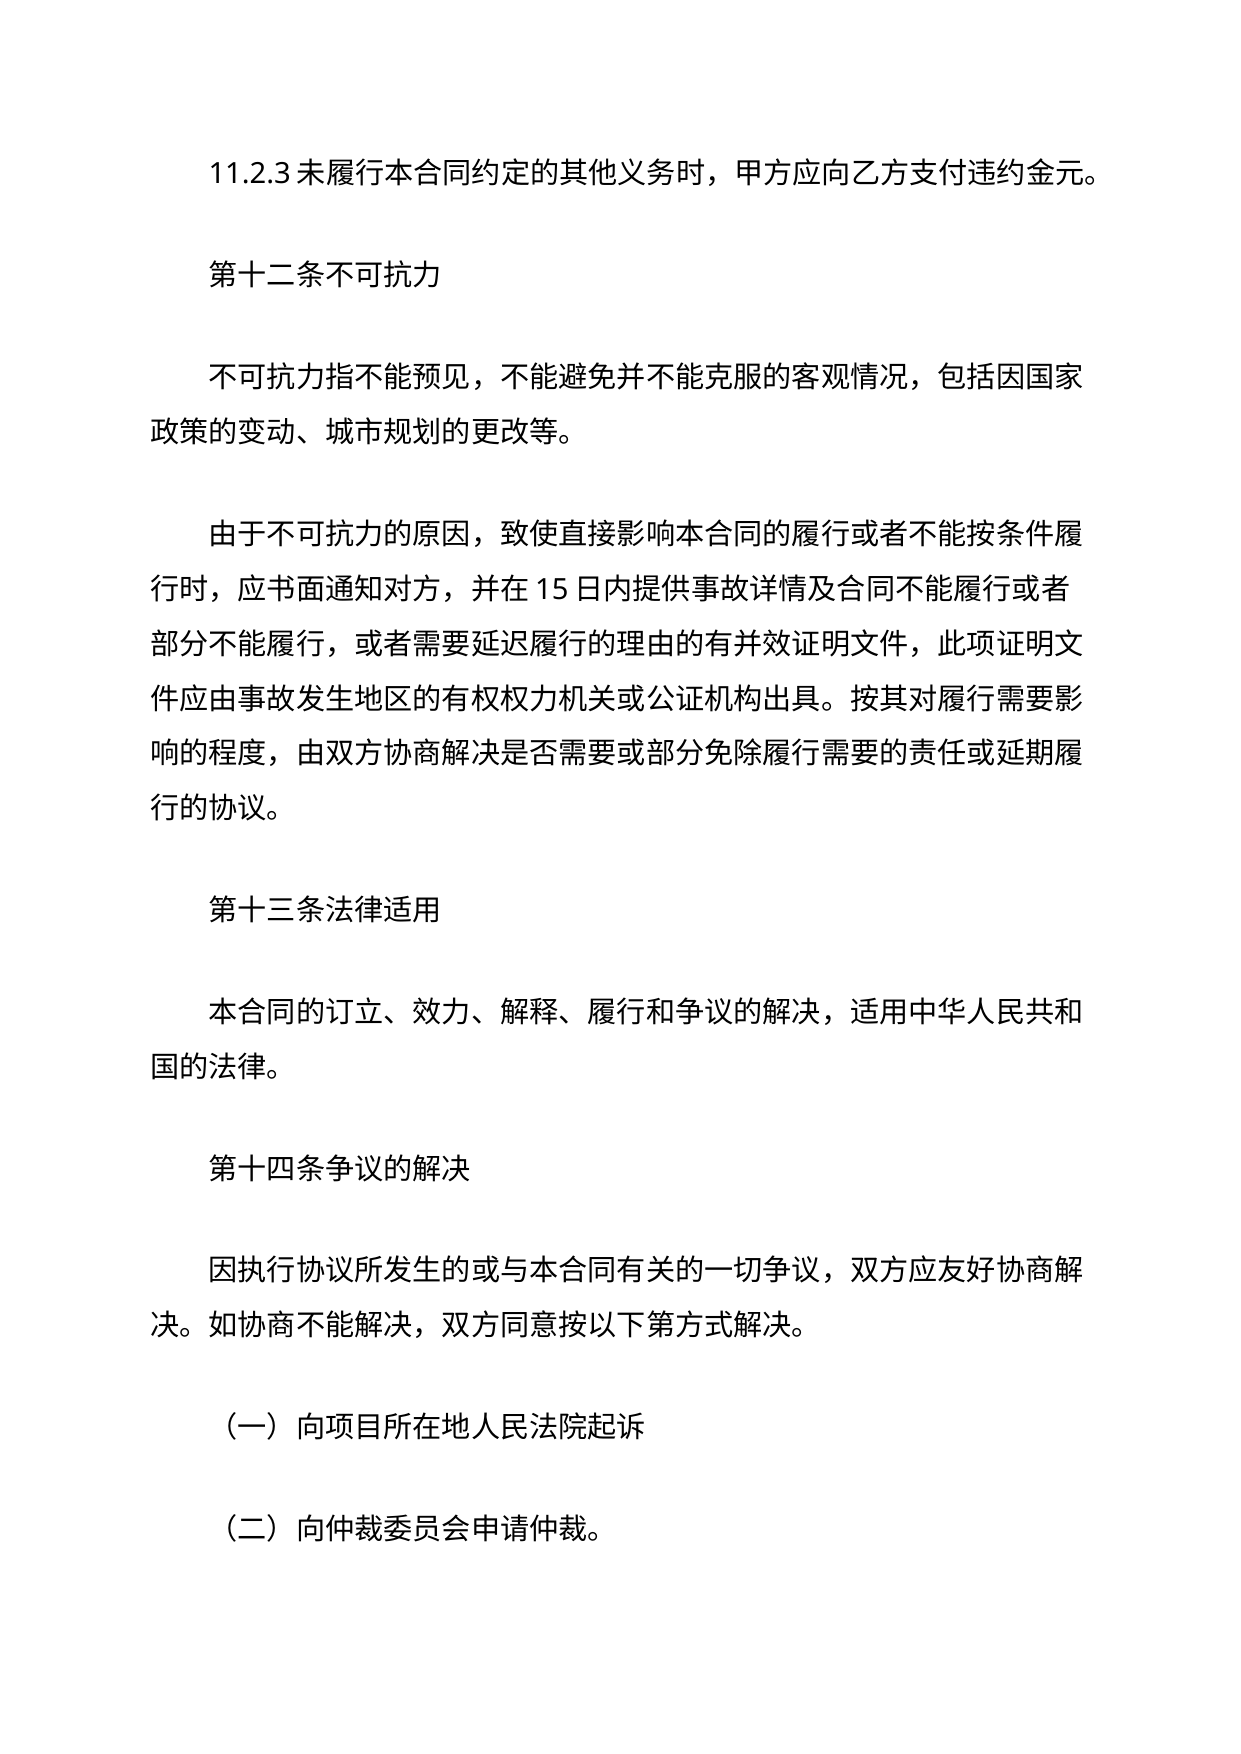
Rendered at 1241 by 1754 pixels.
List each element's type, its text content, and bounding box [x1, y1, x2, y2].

text 本合同的订立、效力、解释、履行和争议的解决，适用中华人民共和国的法律。 [150, 988, 1090, 1086]
text 不可抗力指不能预见，不能避免并不能克服的客观情况，包括因国家政策的变动、城市规划的更改等。 [150, 354, 1090, 451]
text 因执行协议所发生的或与本合同有关的一切争议，双方应友好协商解决。如协商不能解决，双方同意按以下第方式解决。 [150, 1247, 1090, 1344]
text 11.2.3未履行本合同约定的其他义务时，甲方应向乙方支付违约金元。 [150, 150, 1090, 192]
text （一）向项目所在地人民法院起诉 [150, 1404, 1090, 1446]
text （二）向仲裁委员会申请仲裁。 [150, 1505, 1090, 1548]
text 由于不可抗力的原因，致使直接影响本合同的履行或者不能按条件履行时，应书面通知对方，并在15日内提供事故详情及合同不能履行或者部分不能履行，或者需要延迟履行的理由的有并效证明文件，此项证明文件应由事故发生地区的有权权力机关或公证机构出具。按其对履行需要影响的程度，由双方协商解决是否需要或部分免除履行需要的责任或延期履行的协议。 [150, 510, 1090, 827]
text 第十二条不可抗力 [150, 252, 1090, 294]
text 第十三条法律适用 [150, 887, 1090, 929]
text 第十四条争议的解决 [150, 1145, 1090, 1187]
